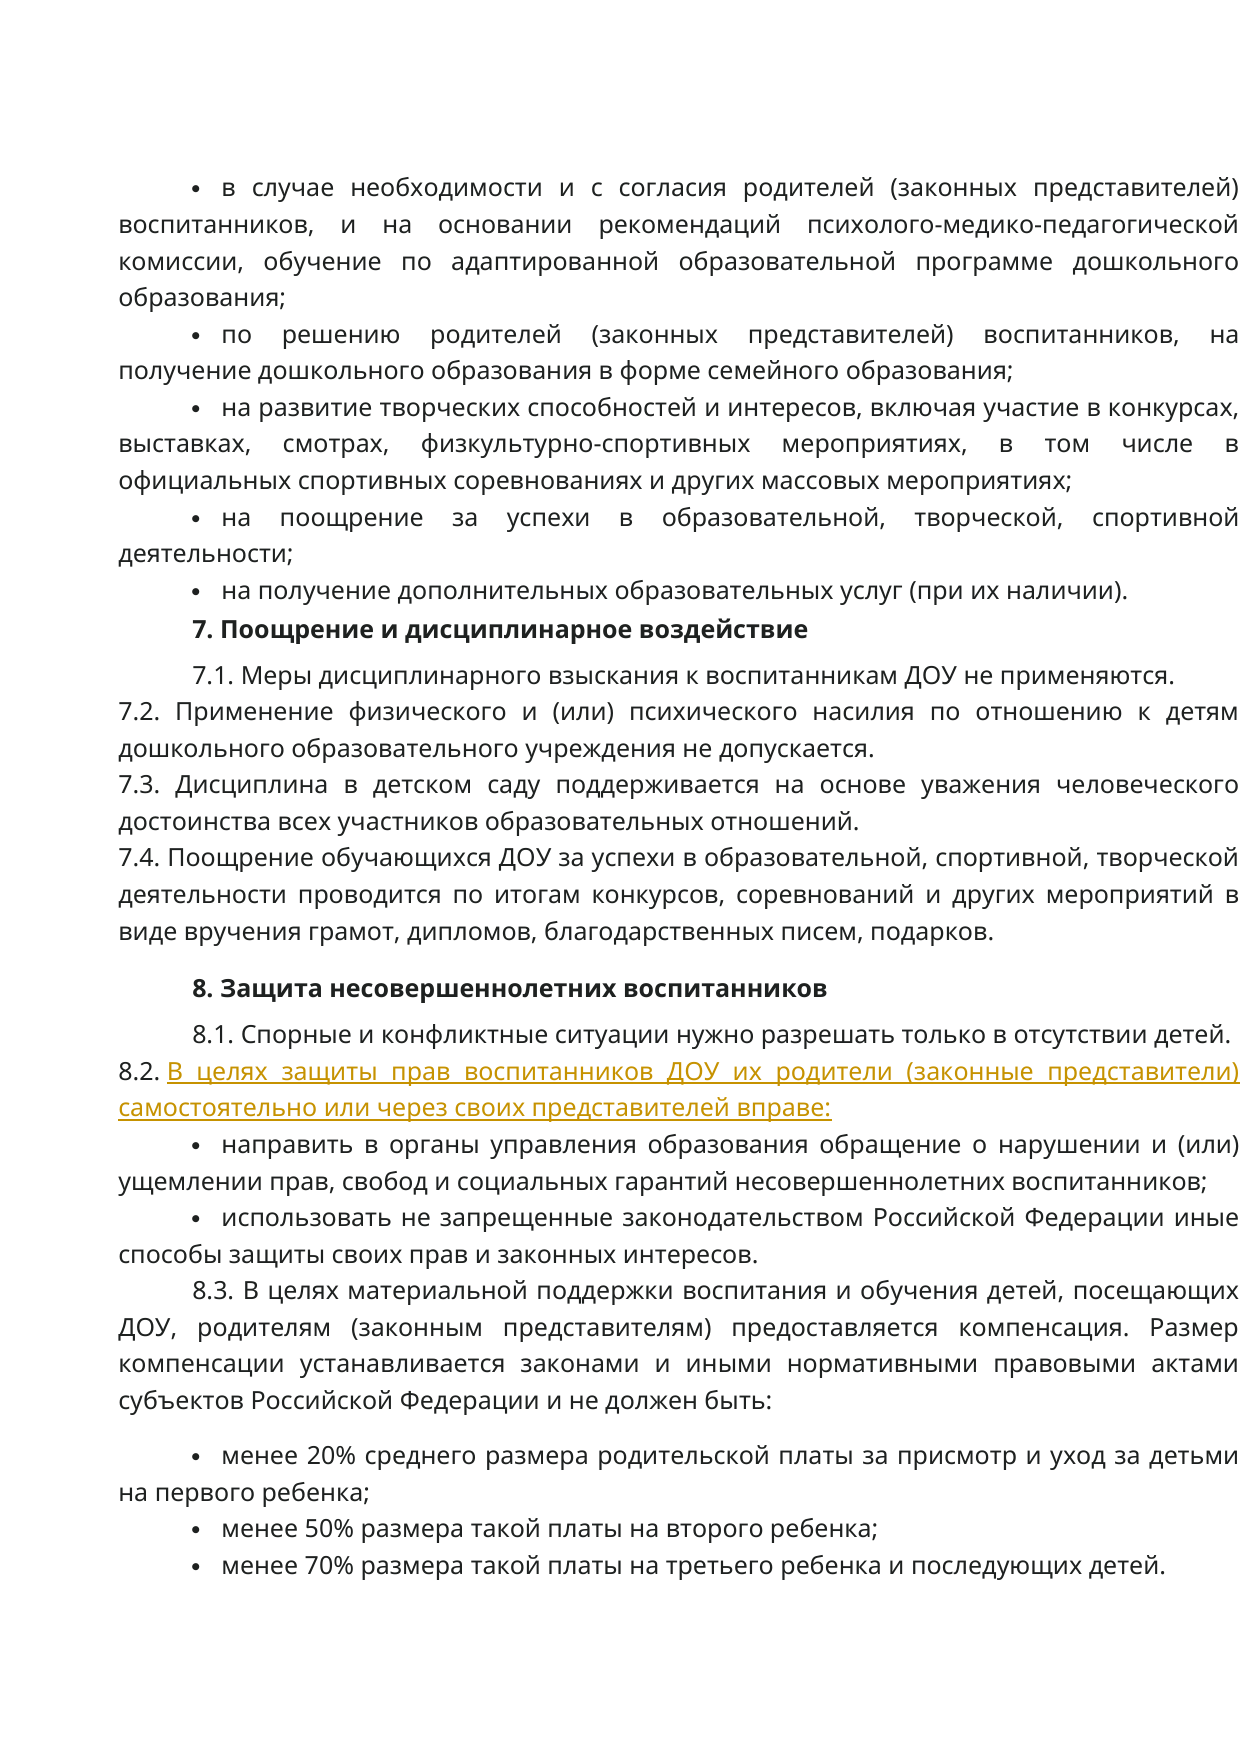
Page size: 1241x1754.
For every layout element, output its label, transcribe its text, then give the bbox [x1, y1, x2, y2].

list на поощрение за успехи в образовательной, творческой, спортивной деятельности; [118, 497, 1240, 570]
list менее 20% среднего размера родительской платы за присмотр и уход за детьми на первого ребенка; [118, 1435, 1240, 1508]
list менее 70% размера такой платы на третьего ребенка и последующих детей. [118, 1545, 1240, 1582]
text 8. Защита несовершеннолетних воспитанников [118, 966, 1240, 1005]
list направить в органы управления образования обращение о нарушении и (или) ущемлении прав, свобод и социальных гарантий несовершеннолетних воспитанников; [118, 1124, 1240, 1197]
list в случае необходимости и с согласия родителей (законных представителей) воспитанников, и на основании рекомендаций психолого-медико-педагогической комиссии, обучение по адаптированной образовательной программе дошкольного образования; [118, 168, 1240, 314]
text 8.1. Спорные и конфликтные ситуации нужно разрешать только в отсутствии детей. 8.2. [118, 1014, 1240, 1124]
list на развитие творческих способностей и интересов, включая участие в конкурсах, выставках, смотрах, физкультурно-спортивных мероприятиях, в том числе в официальных спортивных соревнованиях и других массовых мероприятиях; [118, 387, 1240, 497]
text 7. Поощрение и дисциплинарное воздействие [118, 606, 1240, 645]
text 7.1. Меры дисциплинарного взыскания к воспитанникам ДОУ не применяются. 7.2. Применение физического и (или) психического насилия по отношению к детям дошкольного образовательного учреждения не допускается. 7.3. Дисциплина в детском саду поддерживается на основе уважения человеческого достоинства всех участников образовательных отношений. 7.4. Поощрение обучающихся ДОУ за успехи в образовательной, спортивной, творческой деятельности проводится по итогам конкурсов, соревнований и других мероприятий в виде вручения грамот, дипломов, благодарственных писем, подарков. [118, 655, 1240, 947]
list использовать не запрещенные законодательством Российской Федерации иные способы защиты своих прав и законных интересов. [118, 1197, 1240, 1270]
list менее 50% размера такой платы на второго ребенка; [118, 1508, 1240, 1545]
list на получение дополнительных образовательных услуг (при их наличии). [118, 570, 1240, 606]
text 8.3. В целях материальной поддержки воспитания и обучения детей, посещающих ДОУ, родителям (законным представителям) предоставляется компенсация. Размер компенсации устанавливается законами и иными нормативными правовыми актами субъектов Российской Федерации и не должен быть: [118, 1270, 1240, 1417]
list по решению родителей (законных представителей) воспитанников, на получение дошкольного образования в форме семейного образования; [118, 314, 1240, 387]
